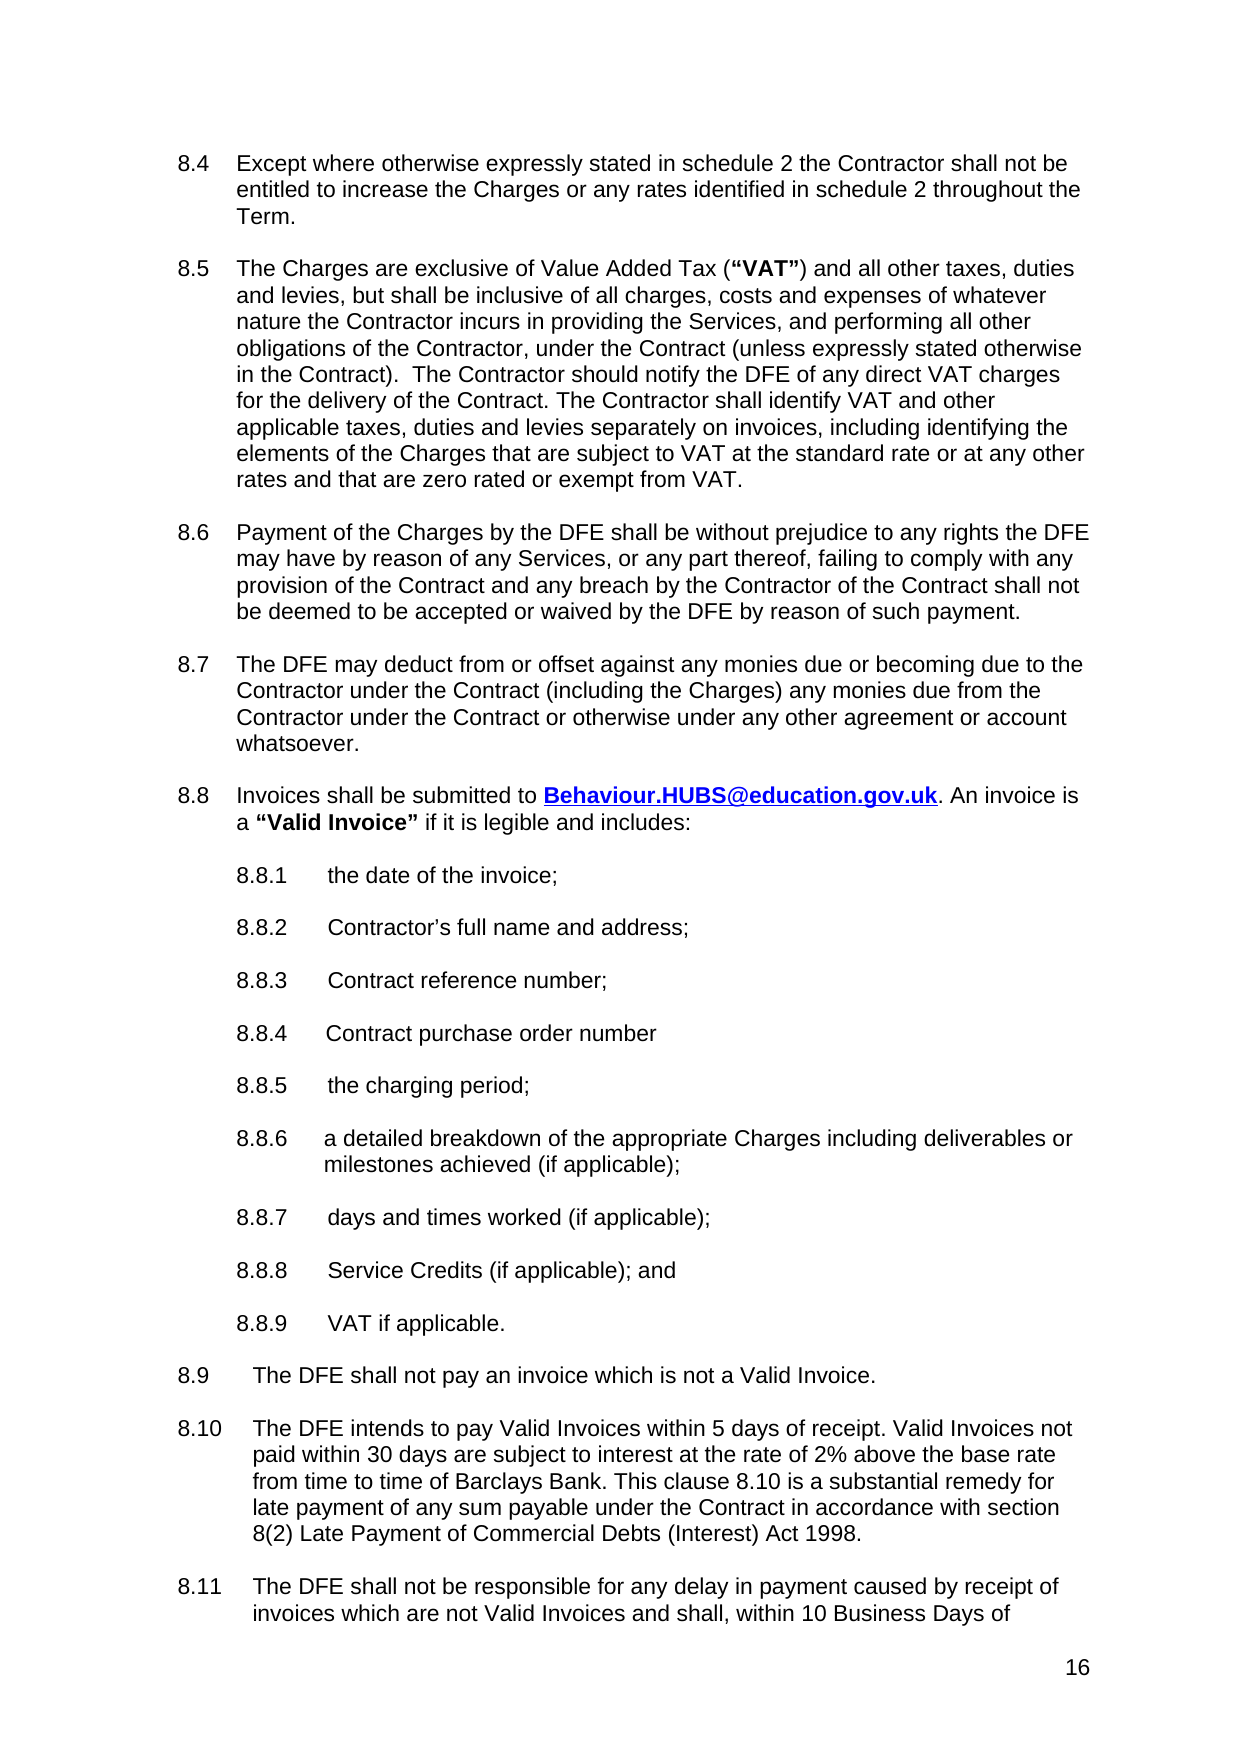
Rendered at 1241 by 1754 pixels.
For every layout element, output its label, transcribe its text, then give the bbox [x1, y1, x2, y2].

text 8.8.2 Contractor’s full name and address; [177, 914, 1090, 941]
text 8.6 Payment of the Charges by the DFE shall be without prejudice to any rights the DFE may have by reason of any Services, or any part thereof, failing to comply with any provision of the Contract and any breach by the Contractor of the Contract shall not be deemed to be accepted or waived by the DFE by reason of such payment. [177, 519, 1090, 624]
text 8.8.8 Service Credits (if applicable); and [177, 1257, 1090, 1283]
text 8.5 The Charges are exclusive of Value Added Tax (“VAT”) and all other taxes, duties and levies, but shall be inclusive of all charges, costs and expenses of whatever nature the Contractor incurs in providing the Services, and performing all other obligations of the Contractor, under the Contract (unless expressly stated otherwise in the Contract). The Contractor should notify the DFE of any direct VAT charges for the delivery of the Contract. The Contractor shall identify VAT and other applicable taxes, duties and levies separately on invoices, including identifying the elements of the Charges that are subject to VAT at the standard rate or at any other rates and that are zero rated or exempt from VAT. [177, 255, 1090, 493]
text 8.8.6 a detailed breakdown of the appropriate Charges including deliverables or milestones achieved (if applicable); [236, 1125, 1090, 1178]
text 8.8.7 days and times worked (if applicable); [177, 1204, 1090, 1231]
text 8.7 The DFE may deduct from or offset against any monies due or becoming due to the Contractor under the Contract (including the Charges) any monies due from the Contractor under the Contract or otherwise under any other agreement or account whatsoever. [177, 651, 1090, 756]
text 8.8.3 Contract reference number; [177, 967, 1090, 993]
text 8.8.5 the charging period; [177, 1072, 1090, 1099]
text 8.10 The DFE intends to pay Valid Invoices within 5 days of receipt. Valid Invoices not paid within 30 days are subject to interest at the rate of 2% above the base rate from time to time of Barclays Bank. This clause 8.10 is a substantial remedy for late payment of any sum payable under the Contract in accordance with section 8(2) Late Payment of Commercial Debts (Interest) Act 1998. [177, 1415, 1090, 1547]
text 8.8.4 Contract purchase order number [177, 1020, 1090, 1046]
text 8.8.9 VAT if applicable. [177, 1309, 1090, 1336]
text 8.8 Invoices shall be submitted to Behaviour.HUBS@education.gov.uk. An invoice is a “Valid Invoice” if it is legible and includes: [177, 782, 1090, 835]
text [177, 1573, 1090, 1626]
text 8.9 The DFE shall not pay an invoice which is not a Valid Invoice. [177, 1362, 1090, 1389]
text 8.8.1 the date of the invoice; [177, 862, 1090, 888]
text 8.4 Except where otherwise expressly stated in schedule 2 the Contractor shall not be entitled to increase the Charges or any rates identified in schedule 2 throughout the Term. [177, 150, 1090, 229]
